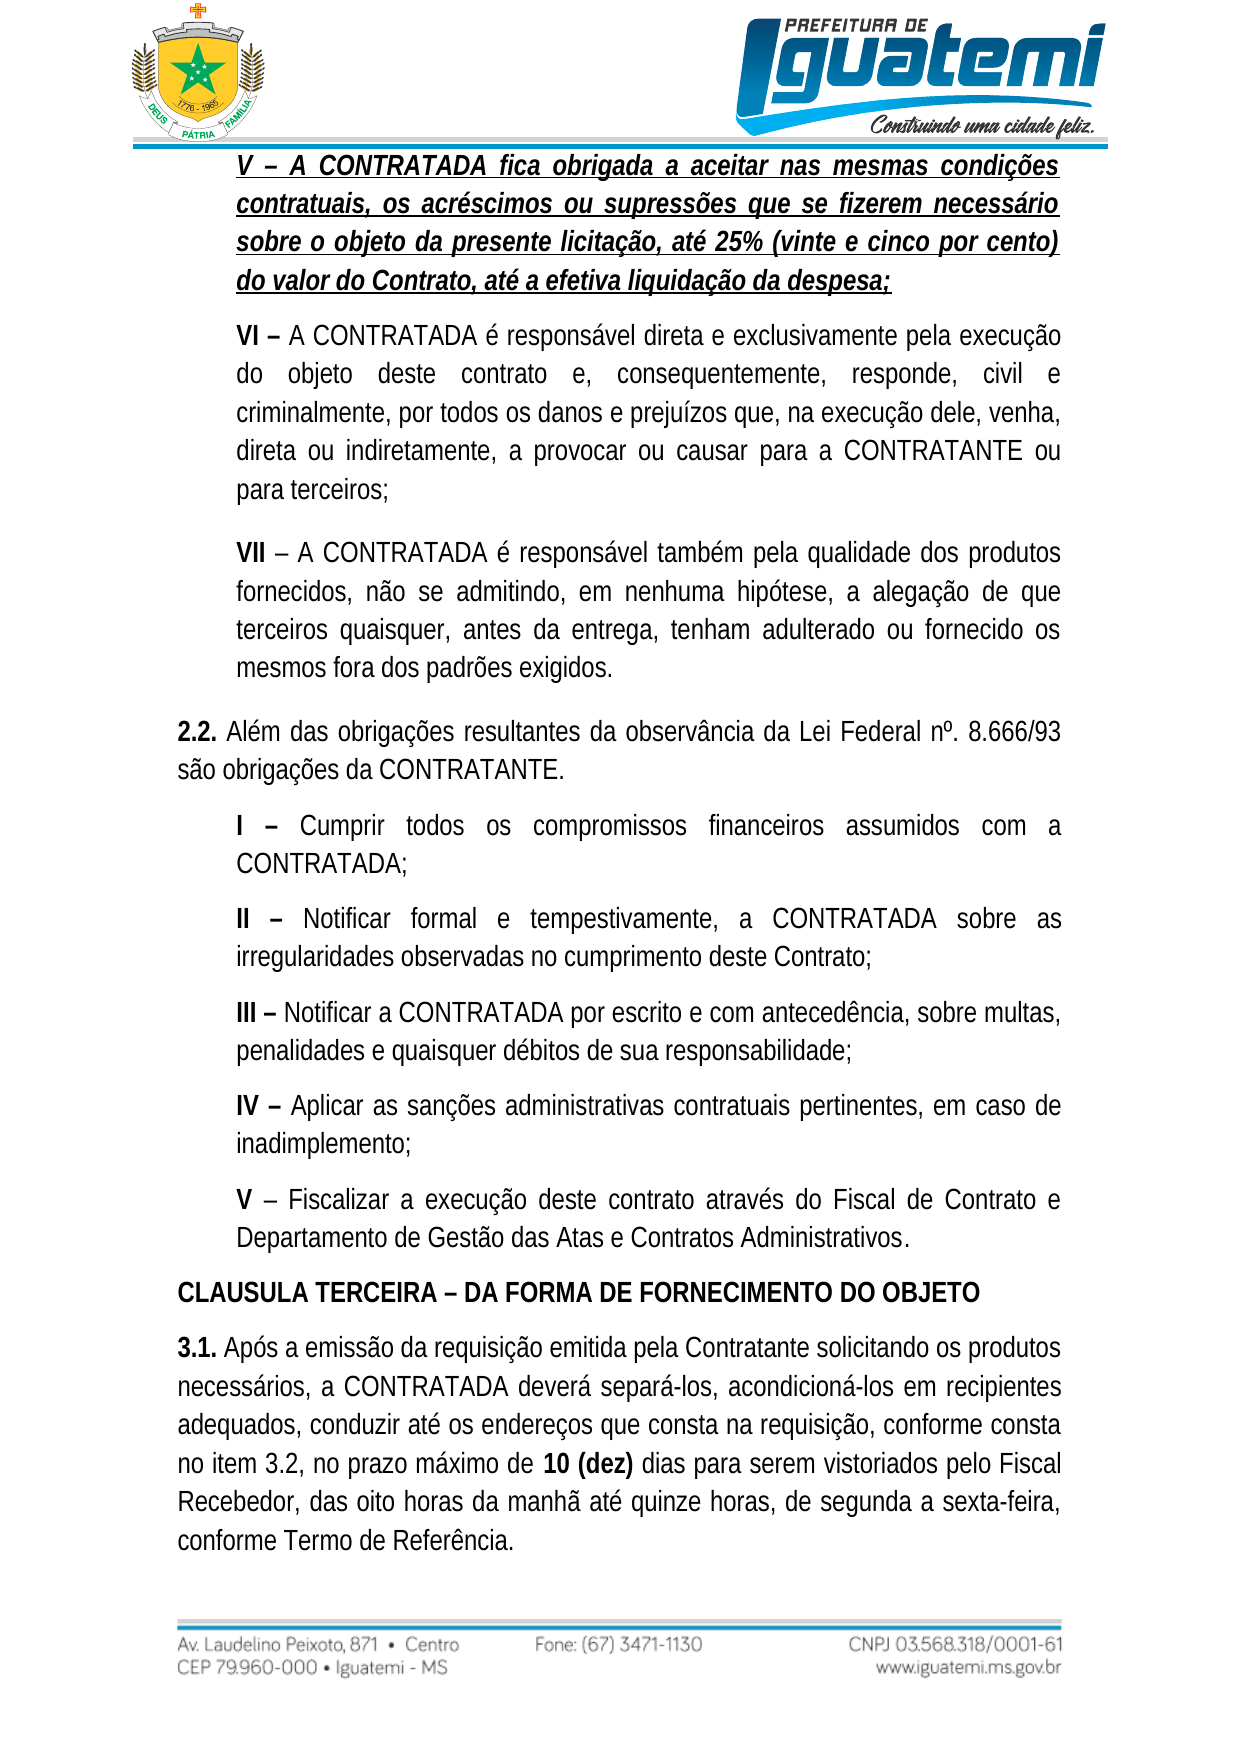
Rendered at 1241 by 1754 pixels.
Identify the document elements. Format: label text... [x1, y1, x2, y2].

text VII – A CONTRATADA é responsável também pela qualidade dos produtos fornecidos, não se admitindo, em nenhuma hipótese, a alegação de que terceiros quaisquer, antes da entrega, tenham adulterado ou fornecido os mesmos fora dos padrões exigidos. [236, 535, 1063, 684]
text CLAUSULA TERCEIRA – DA FORMA DE FORNECIMENTO DO OBJETO [177, 1275, 1063, 1309]
text VI – A CONTRATADA é responsável direta e exclusivamente pela execução do objeto deste contrato e, consequentemente, responde, civil e criminalmente, por todos os danos e prejuízos que, na execução dele, venha, direta ou indiretamente, a provocar ou causar para a CONTRATANTE ou para terceiros; [236, 318, 1063, 505]
text V – Fiscalizar a execução deste contrato através do Fiscal de Contrato e Departamento de Gestão das Atas e Contratos Administrativos. [236, 1182, 1063, 1254]
text 3.1. Após a emissão da requisição emitida pela Contratante solicitando os produtos necessários, a CONTRATADA deverá separá-los, acondicioná-los em recipientes adequados, conduzir até os endereços que consta na requisição, conforme consta no item 3.2, no prazo máximo de 10 (dez) dias para serem vistoriados pelo Fiscal Recebedor, das oito horas da manhã até quinze horas, de segunda a sexta-feira, conforme Termo de Referência. [177, 1330, 1063, 1556]
text V – A CONTRATADA fica obrigada a aceitar nas mesmas condições contratuais, os acréscimos ou supressões que se fizerem necessário sobre o objeto da presente licitação, até 25% (vinte e cinco por cento) do valor do Contrato, até a efetiva liquidação da despesa; [236, 148, 1063, 296]
text I – Cumprir todos os compromissos financeiros assumidos com a CONTRATADA; [236, 808, 1063, 879]
text 2.2. Além das obrigações resultantes da observância da Lei Federal nº. 8.666/93 são obrigações da CONTRATANTE. [177, 714, 1063, 786]
picture [177, 1619, 1063, 1681]
text III – Notificar a CONTRATADA por escrito e com antecedência, sobre multas, penalidades e quaisquer débitos de sua responsabilidade; [236, 995, 1063, 1067]
text IV – Aplicar as sanções administrativas contratuais pertinentes, em caso de inadimplemento; [236, 1088, 1063, 1160]
text II – Notificar formal e tempestivamente, a CONTRATADA sobre as irregularidades observadas no cumprimento deste Contrato; [236, 901, 1063, 973]
